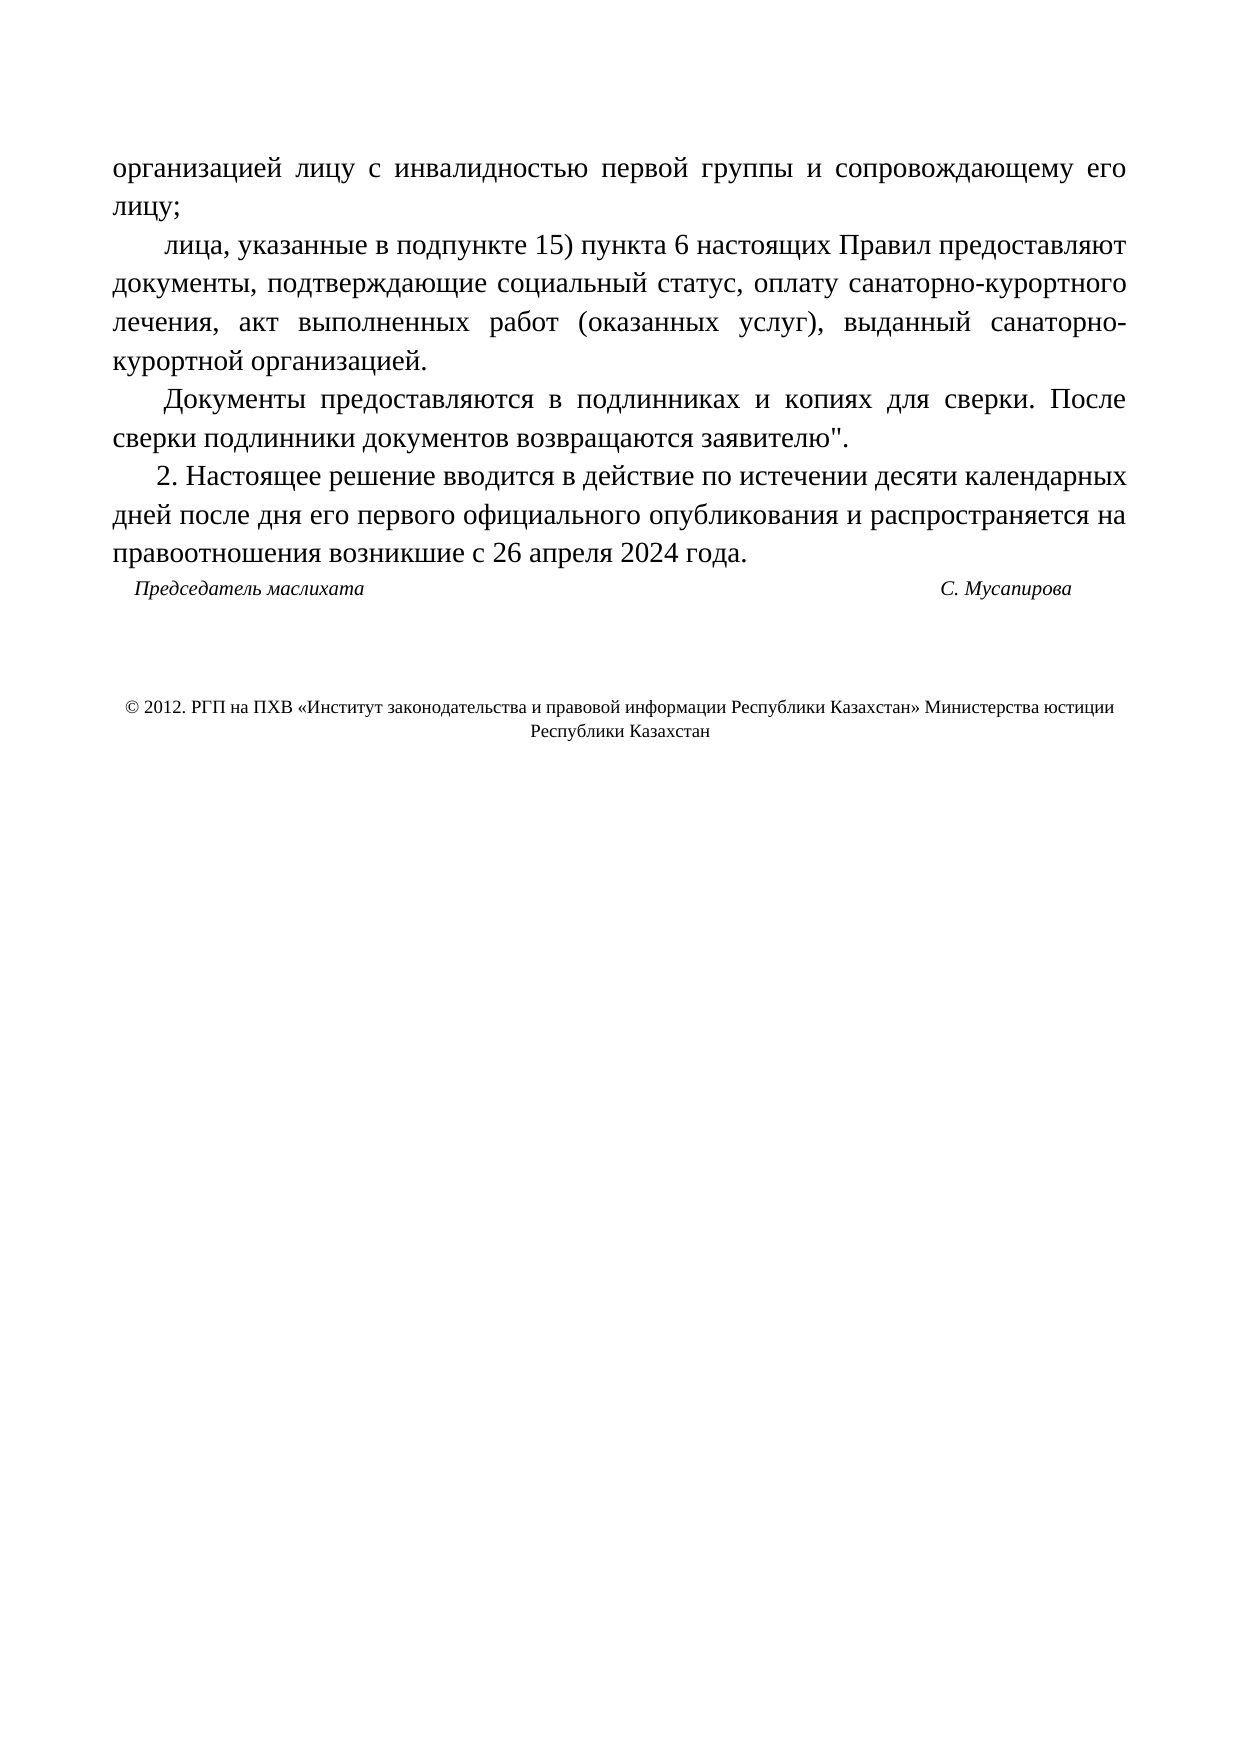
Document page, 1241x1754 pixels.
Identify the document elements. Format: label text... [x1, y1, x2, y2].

text © 2012. РГП на ПХВ «Институт законодательства и правовой информации Республики Казахстан» Министерства юстиции Республики Казахстан [112, 696, 1128, 742]
text лица, указанные в подпункте 15) пункта 6 настоящих Правил предоставляют документы, подтверждающие социальный статус, оплату санаторно-курортного лечения, акт выполненных работ (оказанных услуг), выданный санаторно-курортной организацией. [112, 227, 1128, 376]
text Документы предоставляются в подлинниках и копиях для сверки. После сверки подлинники документов возвращаются заявителю". [112, 381, 1128, 453]
table_header Председатель маслихата [101, 574, 939, 605]
table_header С. Мусапирова [939, 574, 1240, 605]
text 2. Настоящее решение вводится в действие по истечении десяти календарных дней после дня его первого официального опубликования и распространяется на правоотношения возникшие с 26 апреля 2024 года. [112, 458, 1128, 569]
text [112, 150, 1128, 222]
